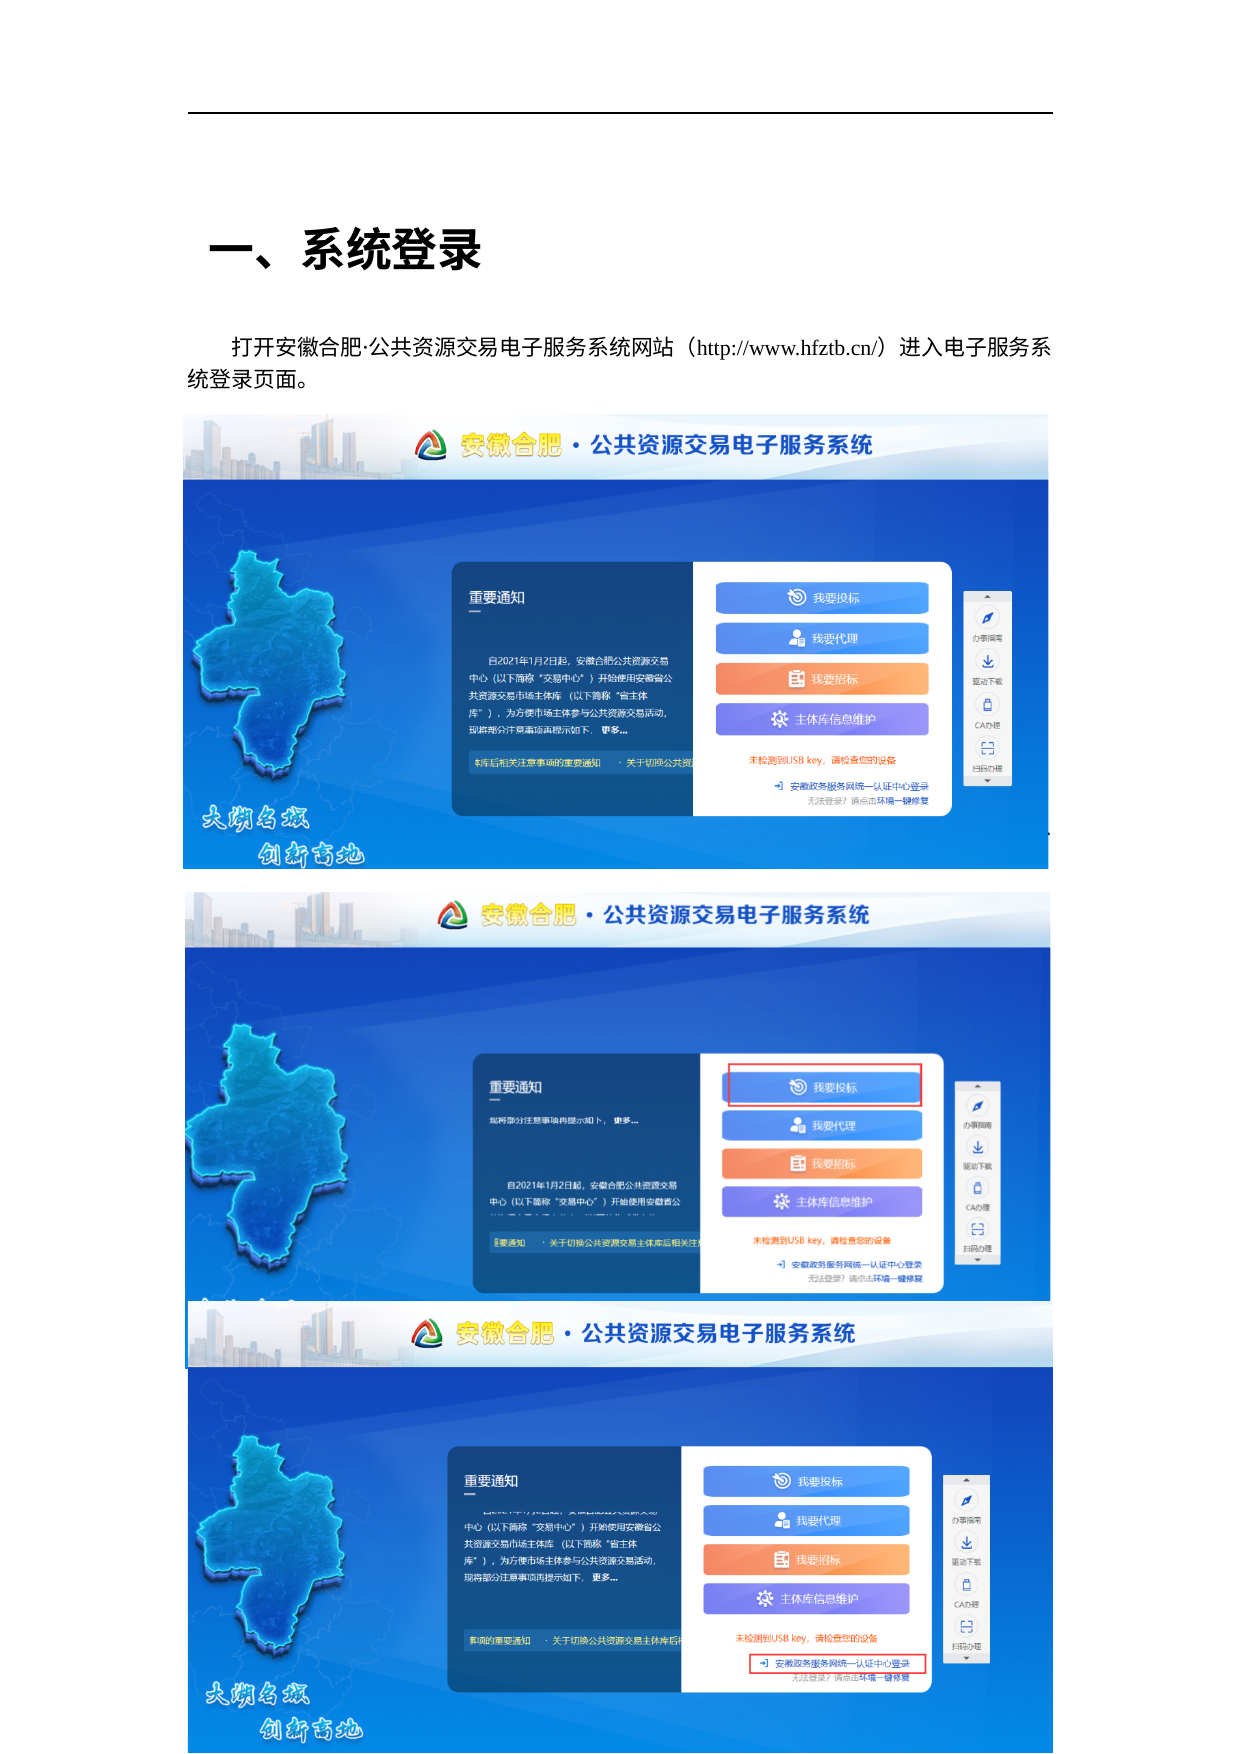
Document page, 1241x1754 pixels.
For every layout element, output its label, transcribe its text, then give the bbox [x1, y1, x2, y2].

text 点击页面上“驱动下载”按钮下载驱动后安装，安装完成后点击“我要投标”，输入CA锁密码及验证码，点击“登录”，登录系统。 [187, 808, 1053, 873]
picture [185, 892, 1053, 1753]
picture [183, 414, 1049, 869]
text 打开安徽合肥·公共资源交易电子服务系统网站（http://www.hfztb.cn/）进入电子服务系统登录页面。 [187, 329, 1053, 394]
subtitle 一、系统登录 [187, 197, 1053, 295]
